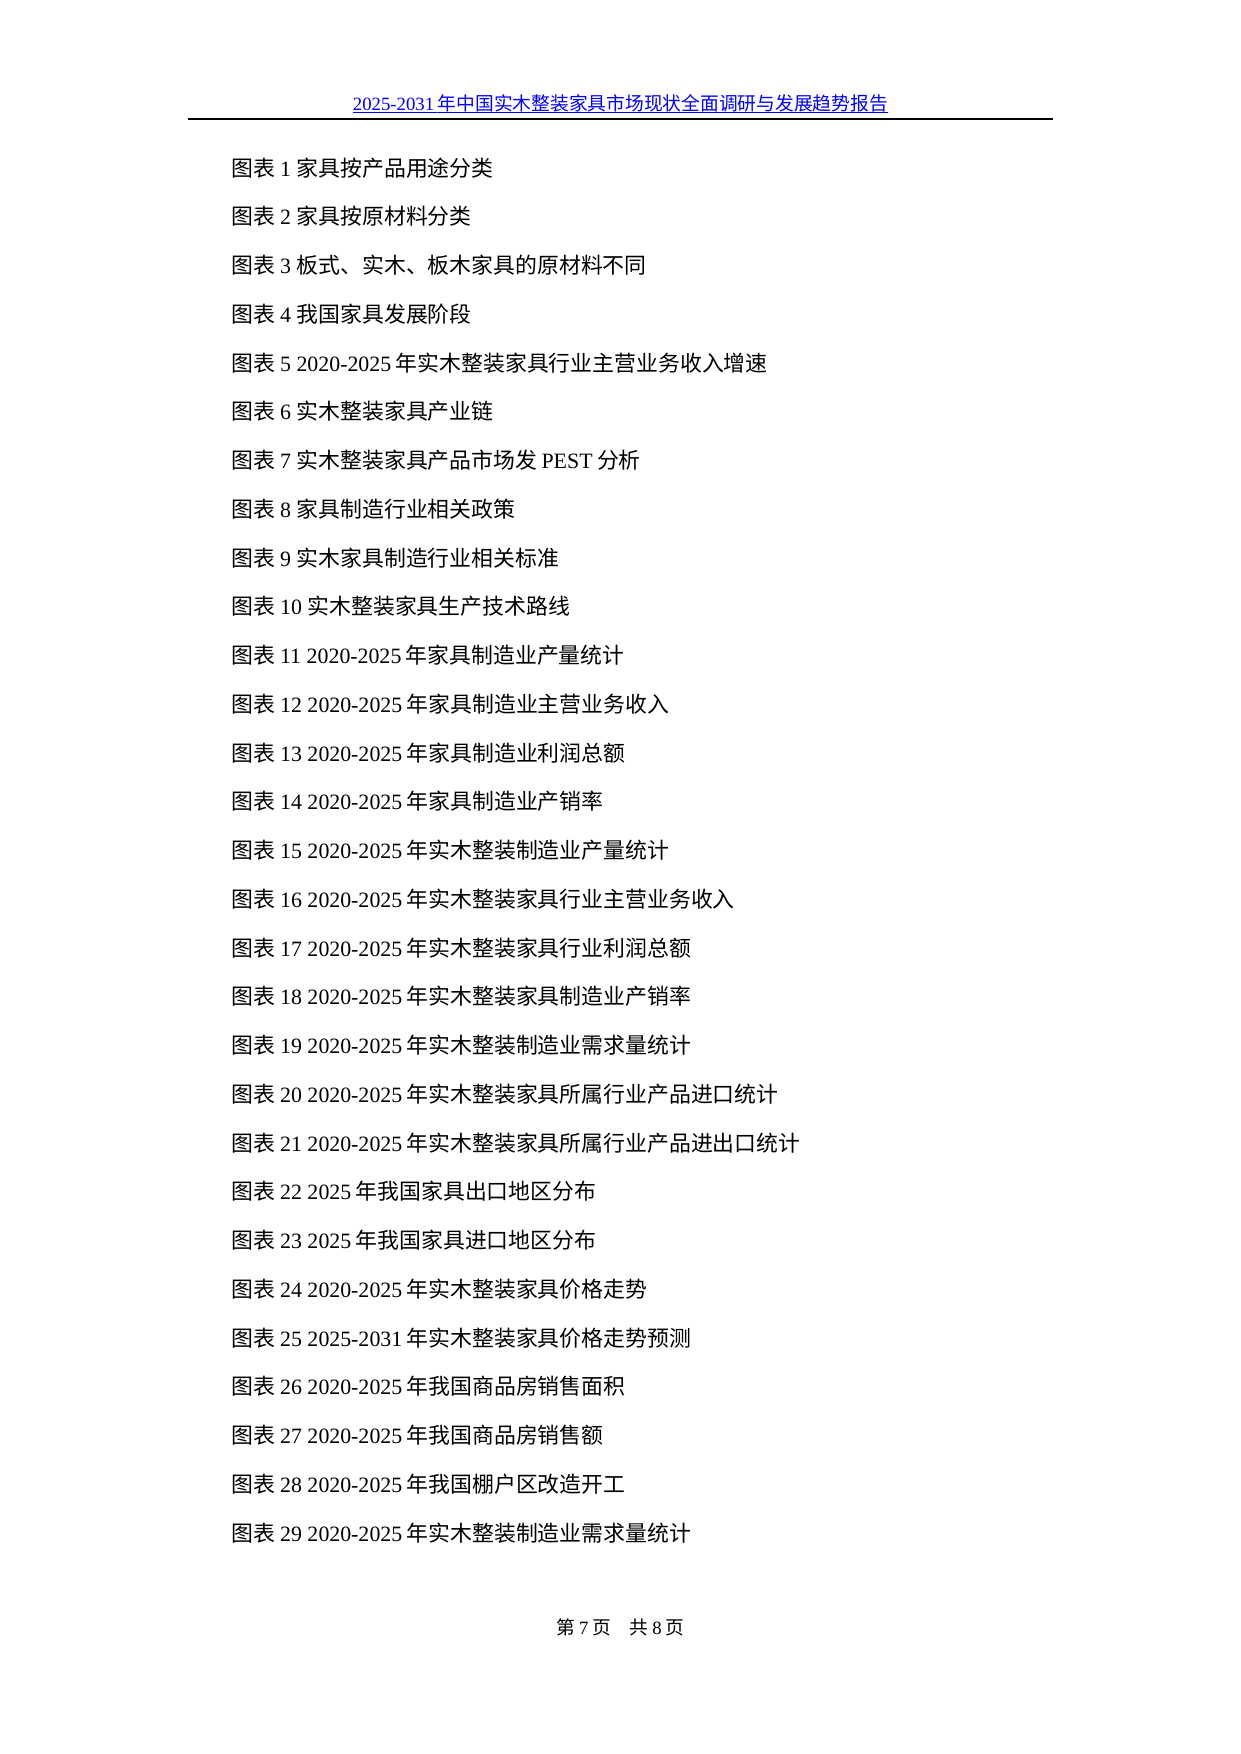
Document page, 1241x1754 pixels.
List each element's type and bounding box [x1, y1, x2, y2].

text [187, 150, 1053, 1548]
